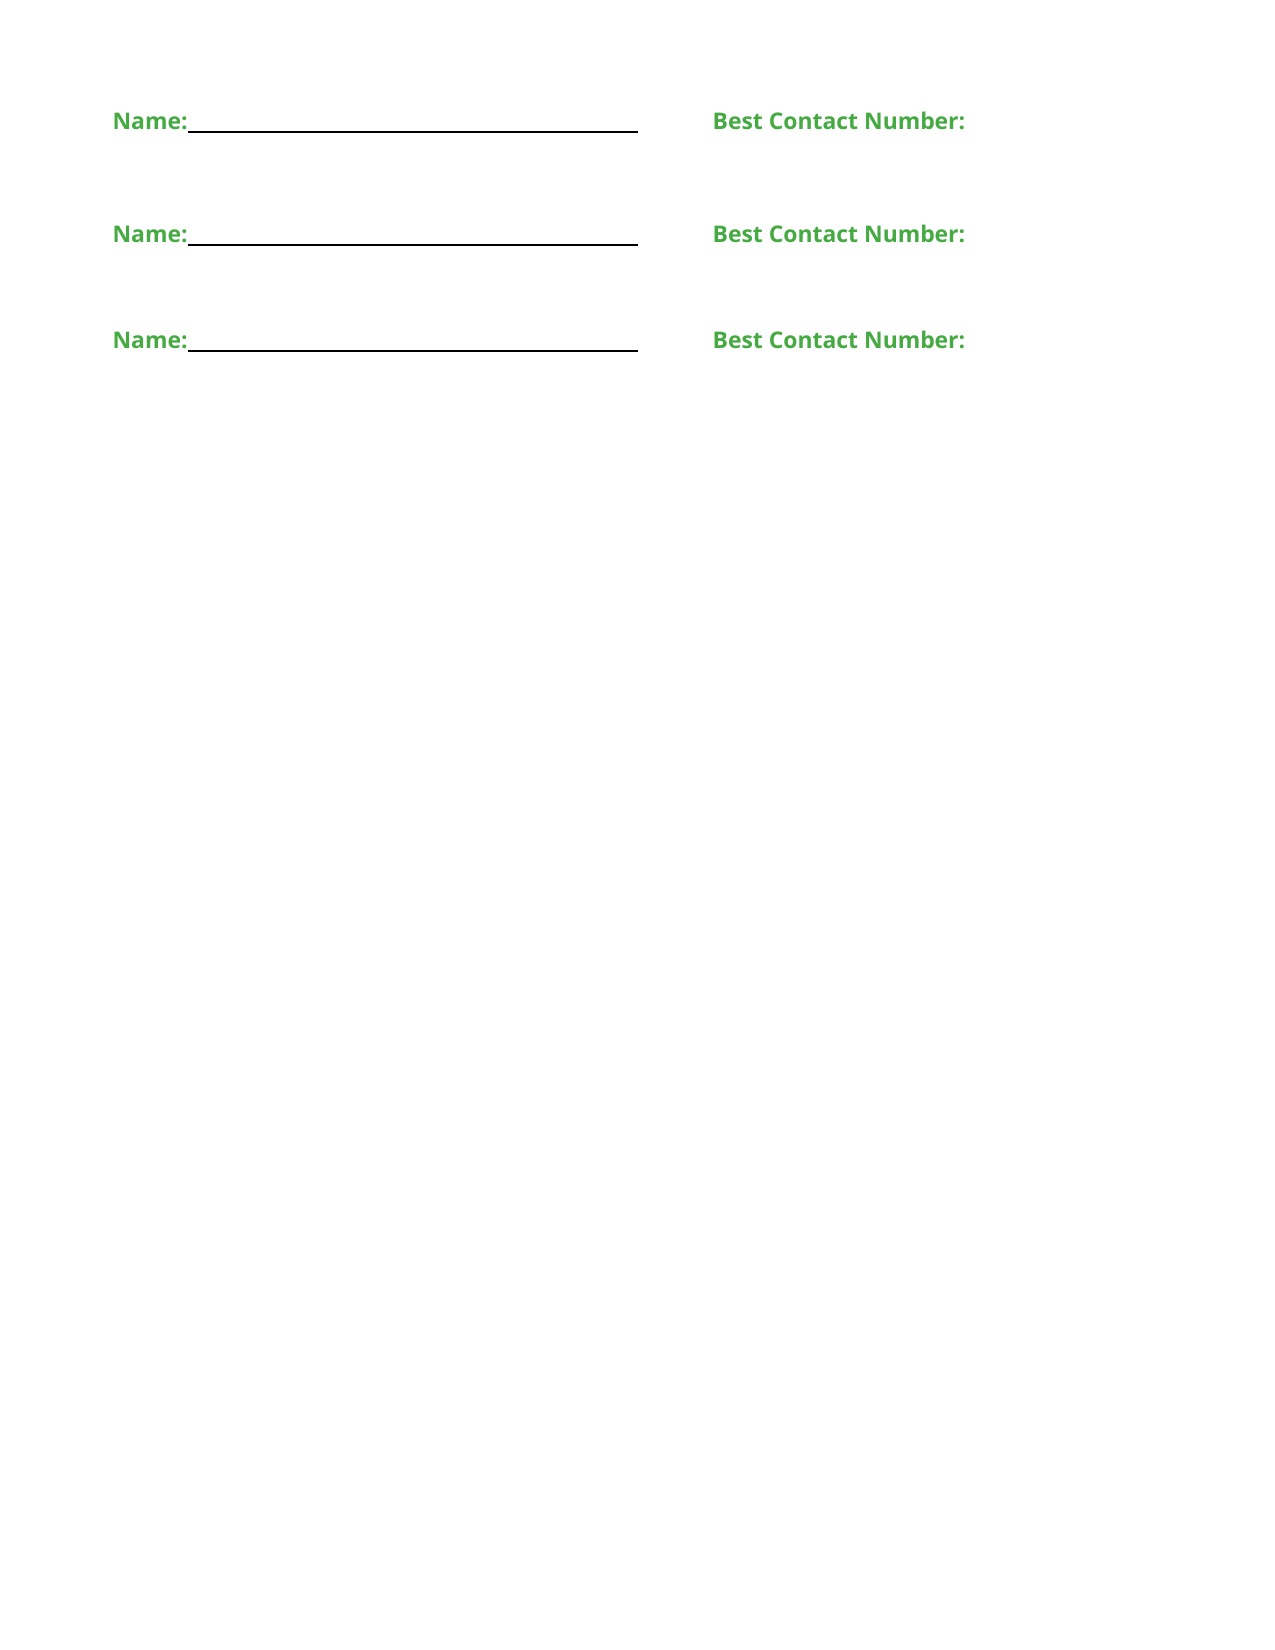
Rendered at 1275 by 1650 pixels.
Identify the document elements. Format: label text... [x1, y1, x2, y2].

text Name: Best Contact Number: Name: Best Contact Number: [112, 105, 1087, 280]
text Name: Best Contact Number: [112, 324, 1087, 386]
